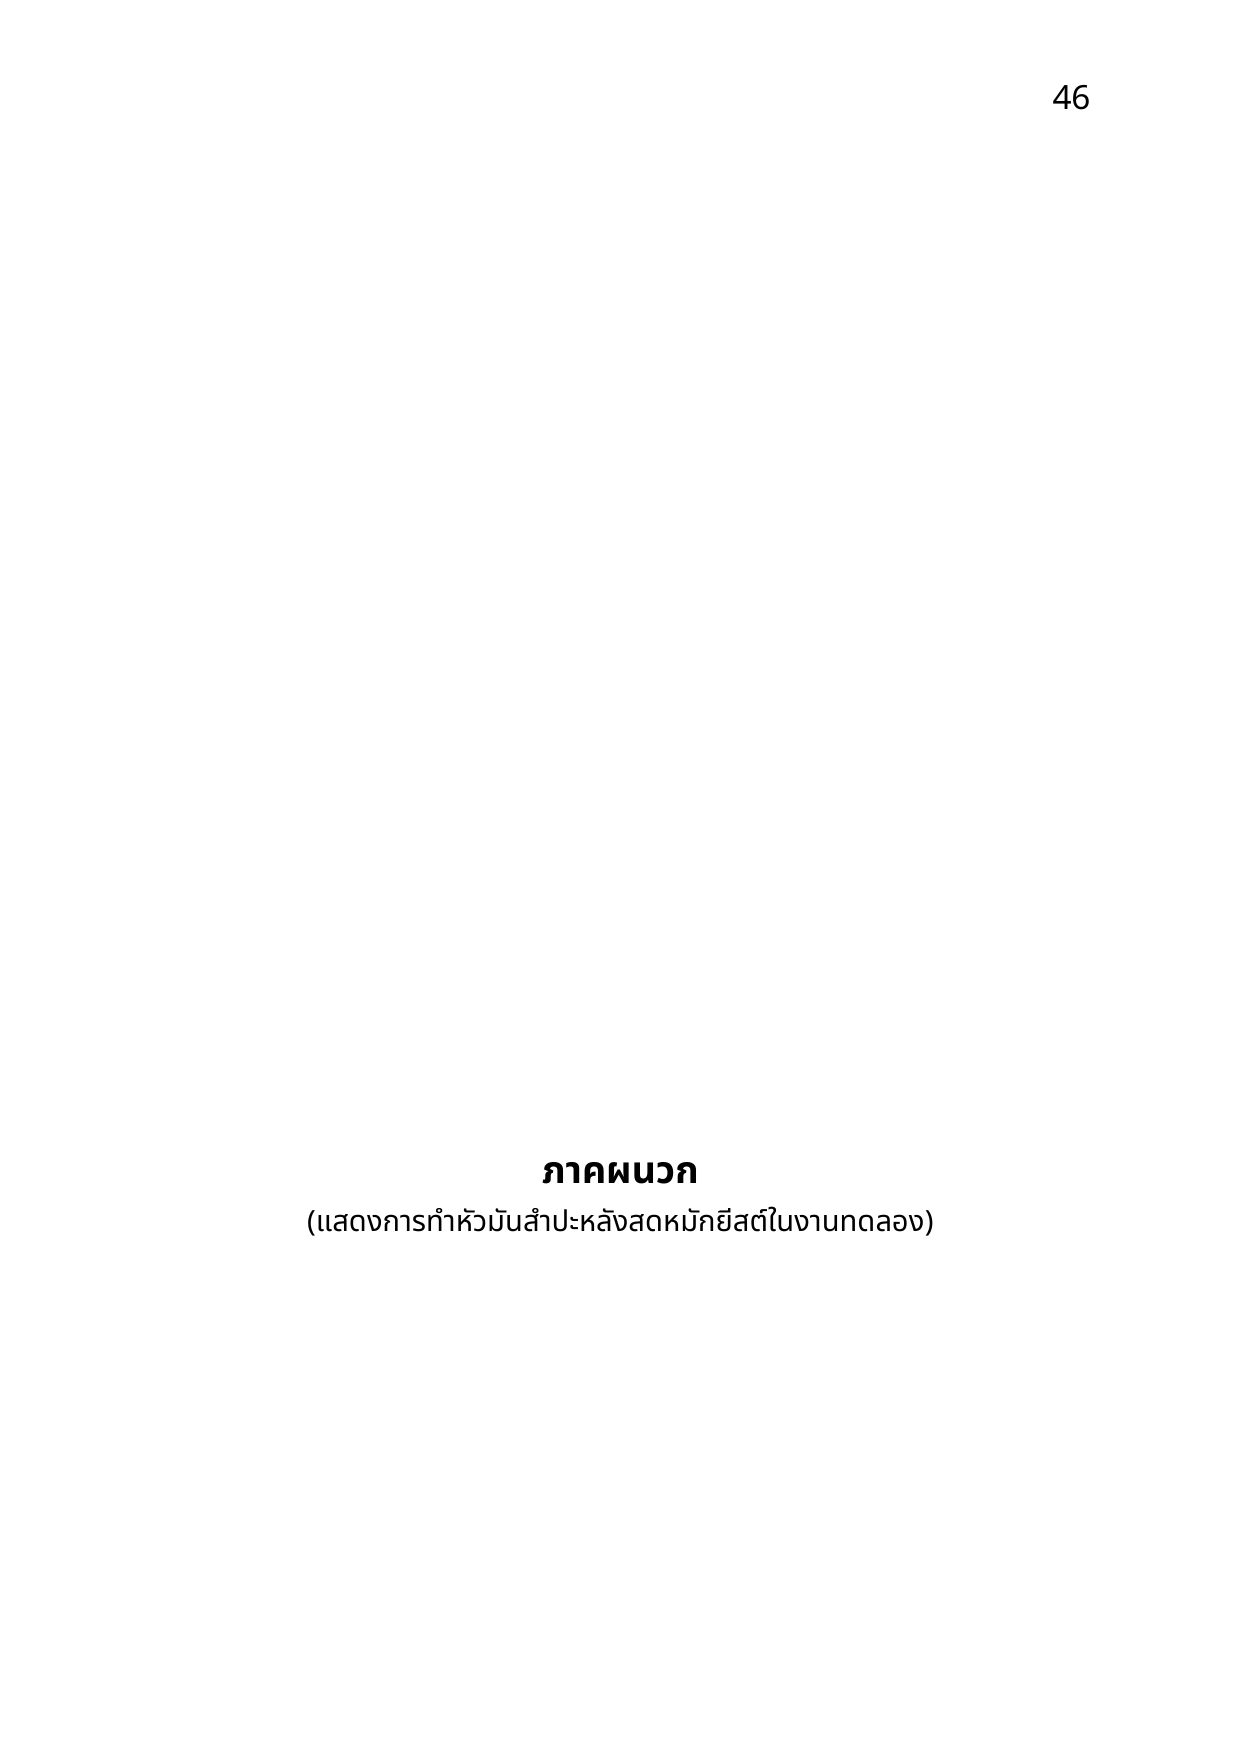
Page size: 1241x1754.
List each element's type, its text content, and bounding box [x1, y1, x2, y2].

text ภาคผนวก [150, 1143, 1090, 1200]
text (แสดงการทำหัวมันสำปะหลังสดหมักยีสต์ในงานทดลอง) [150, 1200, 1090, 1244]
